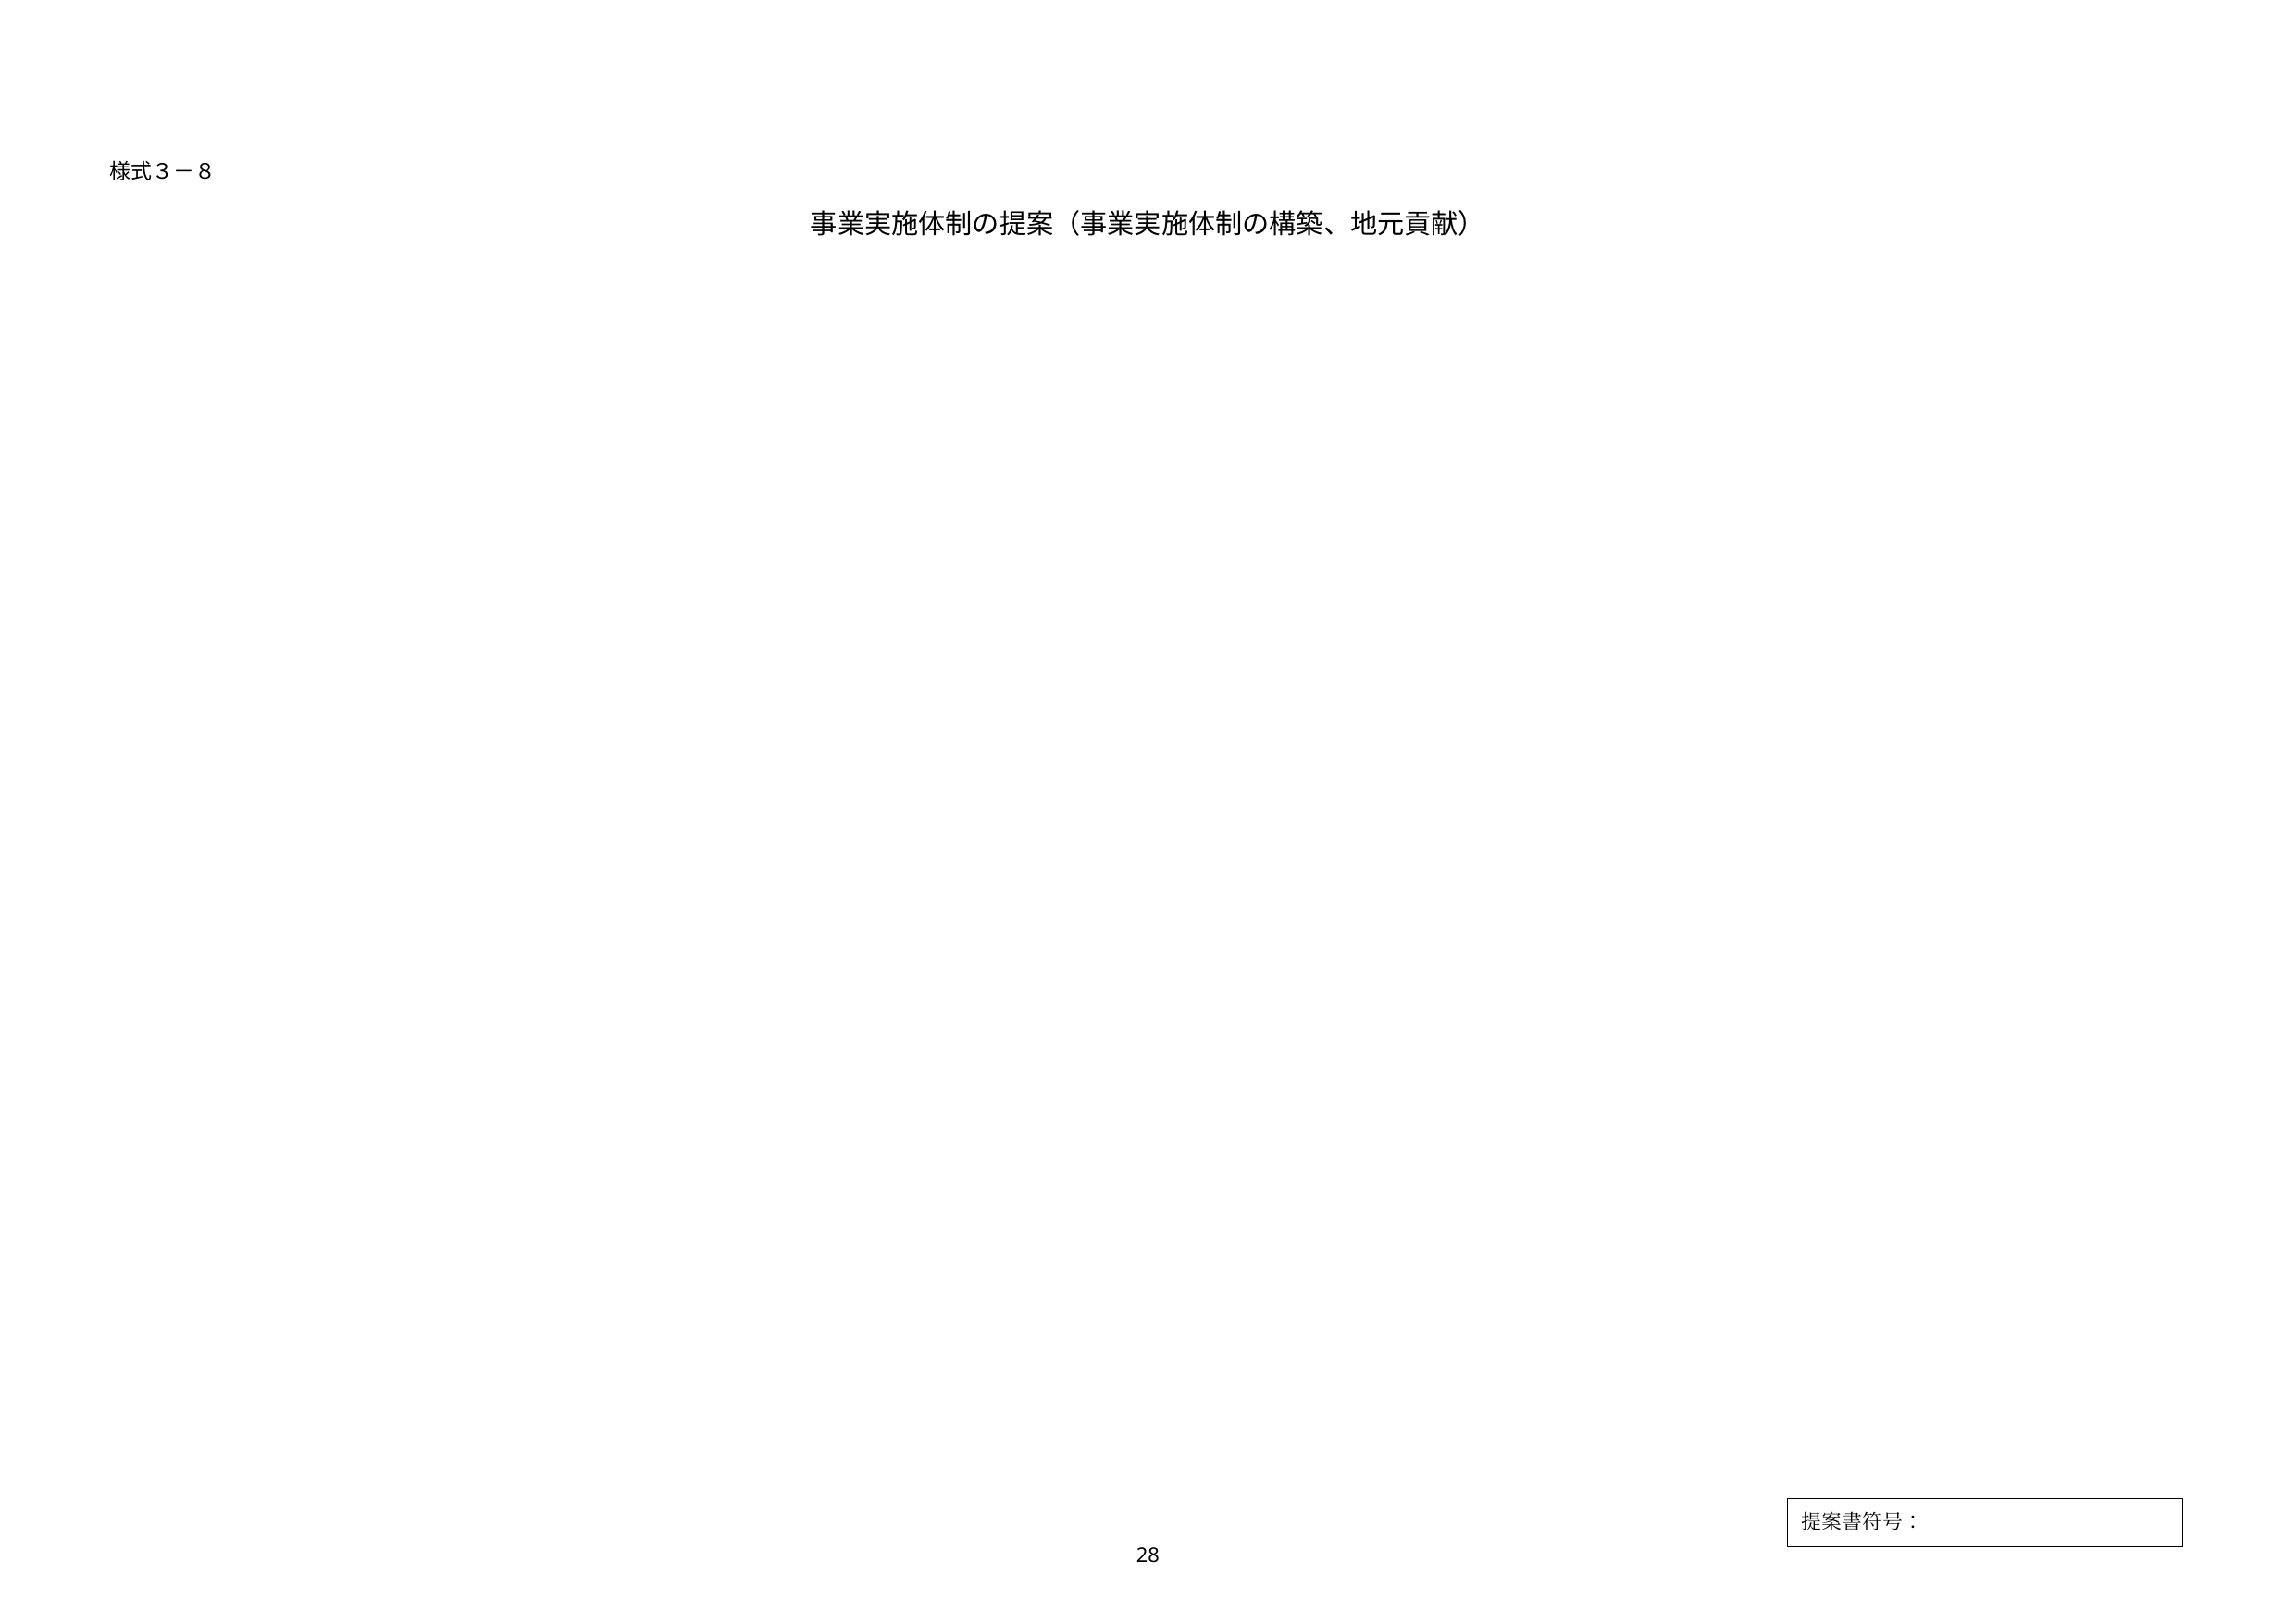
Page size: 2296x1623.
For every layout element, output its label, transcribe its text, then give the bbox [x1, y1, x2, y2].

text 事業実施体制の提案（事業実施体制の構築、地元貢献） [109, 187, 2186, 256]
subtitle 様式３－８ [109, 152, 2186, 187]
